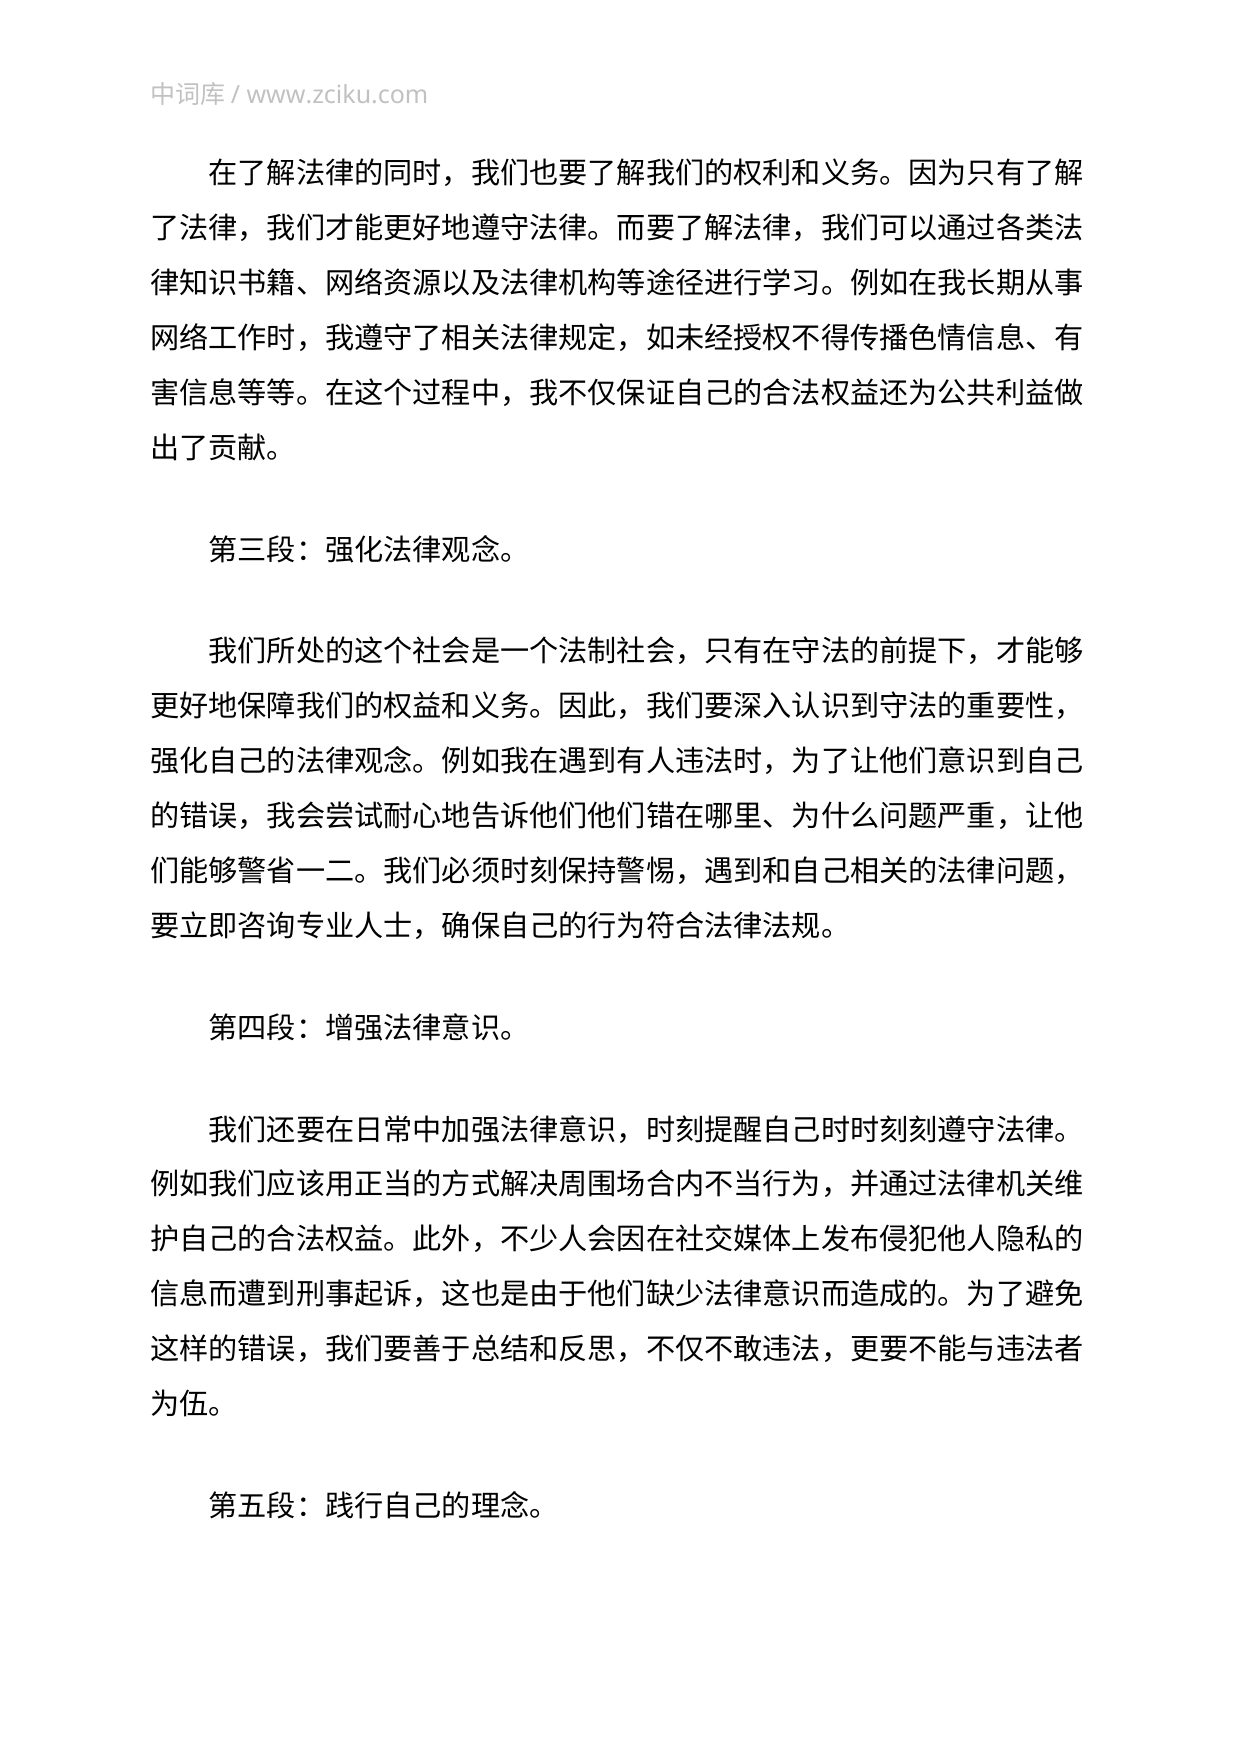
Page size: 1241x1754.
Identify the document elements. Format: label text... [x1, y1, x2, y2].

text 第四段：增强法律意识。 [150, 1004, 1090, 1047]
text 我们还要在日常中加强法律意识，时刻提醒自己时时刻刻遵守法律。例如我们应该用正当的方式解决周围场合内不当行为，并通过法律机关维护自己的合法权益。此外，不少人会因在社交媒体上发布侵犯他人隐私的信息而遭到刑事起诉，这也是由于他们缺少法律意识而造成的。为了避免这样的错误，我们要善于总结和反思，不仅不敢违法，更要不能与违法者为伍。 [150, 1106, 1090, 1423]
text 第五段：践行自己的理念。 [150, 1482, 1090, 1524]
text 我们所处的这个社会是一个法制社会，只有在守法的前提下，才能够更好地保障我们的权益和义务。因此，我们要深入认识到守法的重要性，强化自己的法律观念。例如我在遇到有人违法时，为了让他们意识到自己的错误，我会尝试耐心地告诉他们他们错在哪里、为什么问题严重，让他们能够警省一二。我们必须时刻保持警惕，遇到和自己相关的法律问题，要立即咨询专业人士，确保自己的行为符合法律法规。 [150, 628, 1090, 945]
text 第三段：强化法律观念。 [150, 526, 1090, 568]
text 在了解法律的同时，我们也要了解我们的权利和义务。因为只有了解了法律，我们才能更好地遵守法律。而要了解法律，我们可以通过各类法律知识书籍、网络资源以及法律机构等途径进行学习。例如在我长期从事网络工作时，我遵守了相关法律规定，如未经授权不得传播色情信息、有害信息等等。在这个过程中，我不仅保证自己的合法权益还为公共利益做出了贡献。 [150, 150, 1090, 467]
